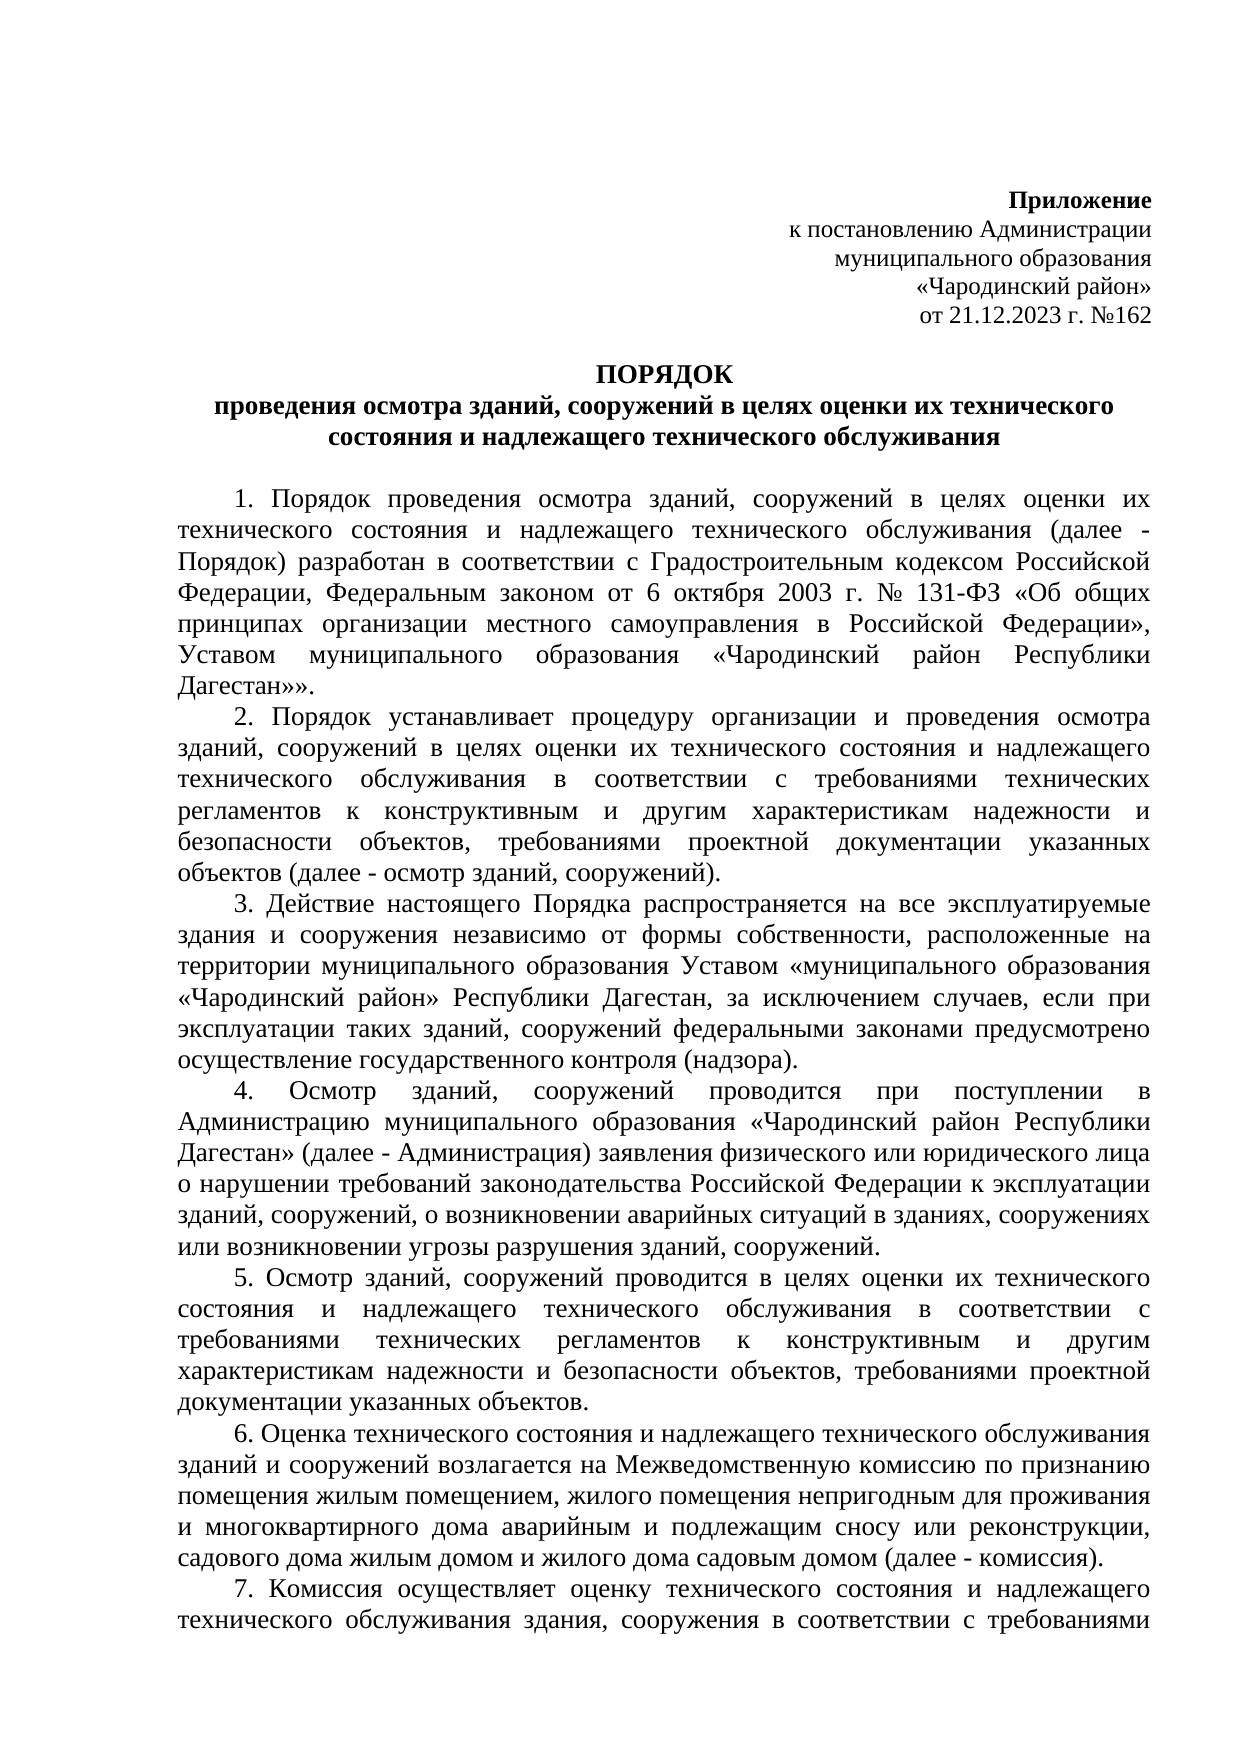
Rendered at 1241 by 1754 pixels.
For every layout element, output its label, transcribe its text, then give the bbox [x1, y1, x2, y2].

text проведения осмотра зданий, сооружений в целях оценки их технического [177, 389, 1152, 420]
text 2. Порядок устанавливает процедуру организации и проведения осмотра зданий, сооружений в целях оценки их технического состояния и надлежащего технического обслуживания в соответствии с требованиями технических регламентов к конструктивным и другим характеристикам надежности и безопасности объектов, требованиями проектной документации указанных объектов (далее - осмотр зданий, сооружений). [177, 700, 1152, 887]
text муниципального образования [177, 243, 1152, 271]
text 6. Оценка технического состояния и надлежащего технического обслуживания зданий и сооружений возлагается на Межведомственную комиссию по признанию помещения жилым помещением, жилого помещения непригодным для проживания и многоквартирного дома аварийным и подлежащим сносу или реконструкции, садового дома жилым домом и жилого дома садовым домом (далее - комиссия). [177, 1417, 1152, 1572]
text к постановлению Администрации [177, 214, 1152, 243]
text 1. Порядок проведения осмотра зданий, сооружений в целях оценки их технического состояния и надлежащего технического обслуживания (далее - Порядок) разработан в соответствии с Градостроительным кодексом Российской Федерации, Федеральным законом от 6 октября 2003 г. № 131-ФЗ «Об общих принципах организации местного самоуправления в Российской Федерации», Уставом муниципального образования «Чародинский район Республики Дагестан»». [177, 482, 1152, 700]
text состояния и надлежащего технического обслуживания [177, 420, 1152, 451]
text Приложение [177, 185, 1152, 214]
text «Чародинский район» [177, 271, 1152, 300]
text 3. Действие настоящего Порядка распространяется на все эксплуатируемые здания и сооружения независимо от формы собственности, расположенные на территории муниципального образования Уставом «муниципального образования «Чародинский район» Республики Дагестан, за исключением случаев, если при эксплуатации таких зданий, сооружений федеральными законами предусмотрено осуществление государственного контроля (надзора). [177, 887, 1152, 1074]
text ПОРЯДОК [177, 358, 1152, 389]
text 5. Осмотр зданий, сооружений проводится в целях оценки их технического состояния и надлежащего технического обслуживания в соответствии с требованиями технических регламентов к конструктивным и другим характеристикам надежности и безопасности объектов, требованиями проектной документации указанных объектов. [177, 1261, 1152, 1417]
text 4. Осмотр зданий, сооружений проводится при поступлении в Администрацию муниципального образования «Чародинский район Республики Дагестан» (далее - Администрация) заявления физического или юридического лица о нарушении требований законодательства Российской Федерации к эксплуатации зданий, сооружений, о возникновении аварийных ситуаций в зданиях, сооружениях или возникновении угрозы разрушения зданий, сооружений. [177, 1074, 1152, 1261]
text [177, 1572, 1152, 1635]
text от 21.12.2023 г. №162 [177, 300, 1152, 329]
